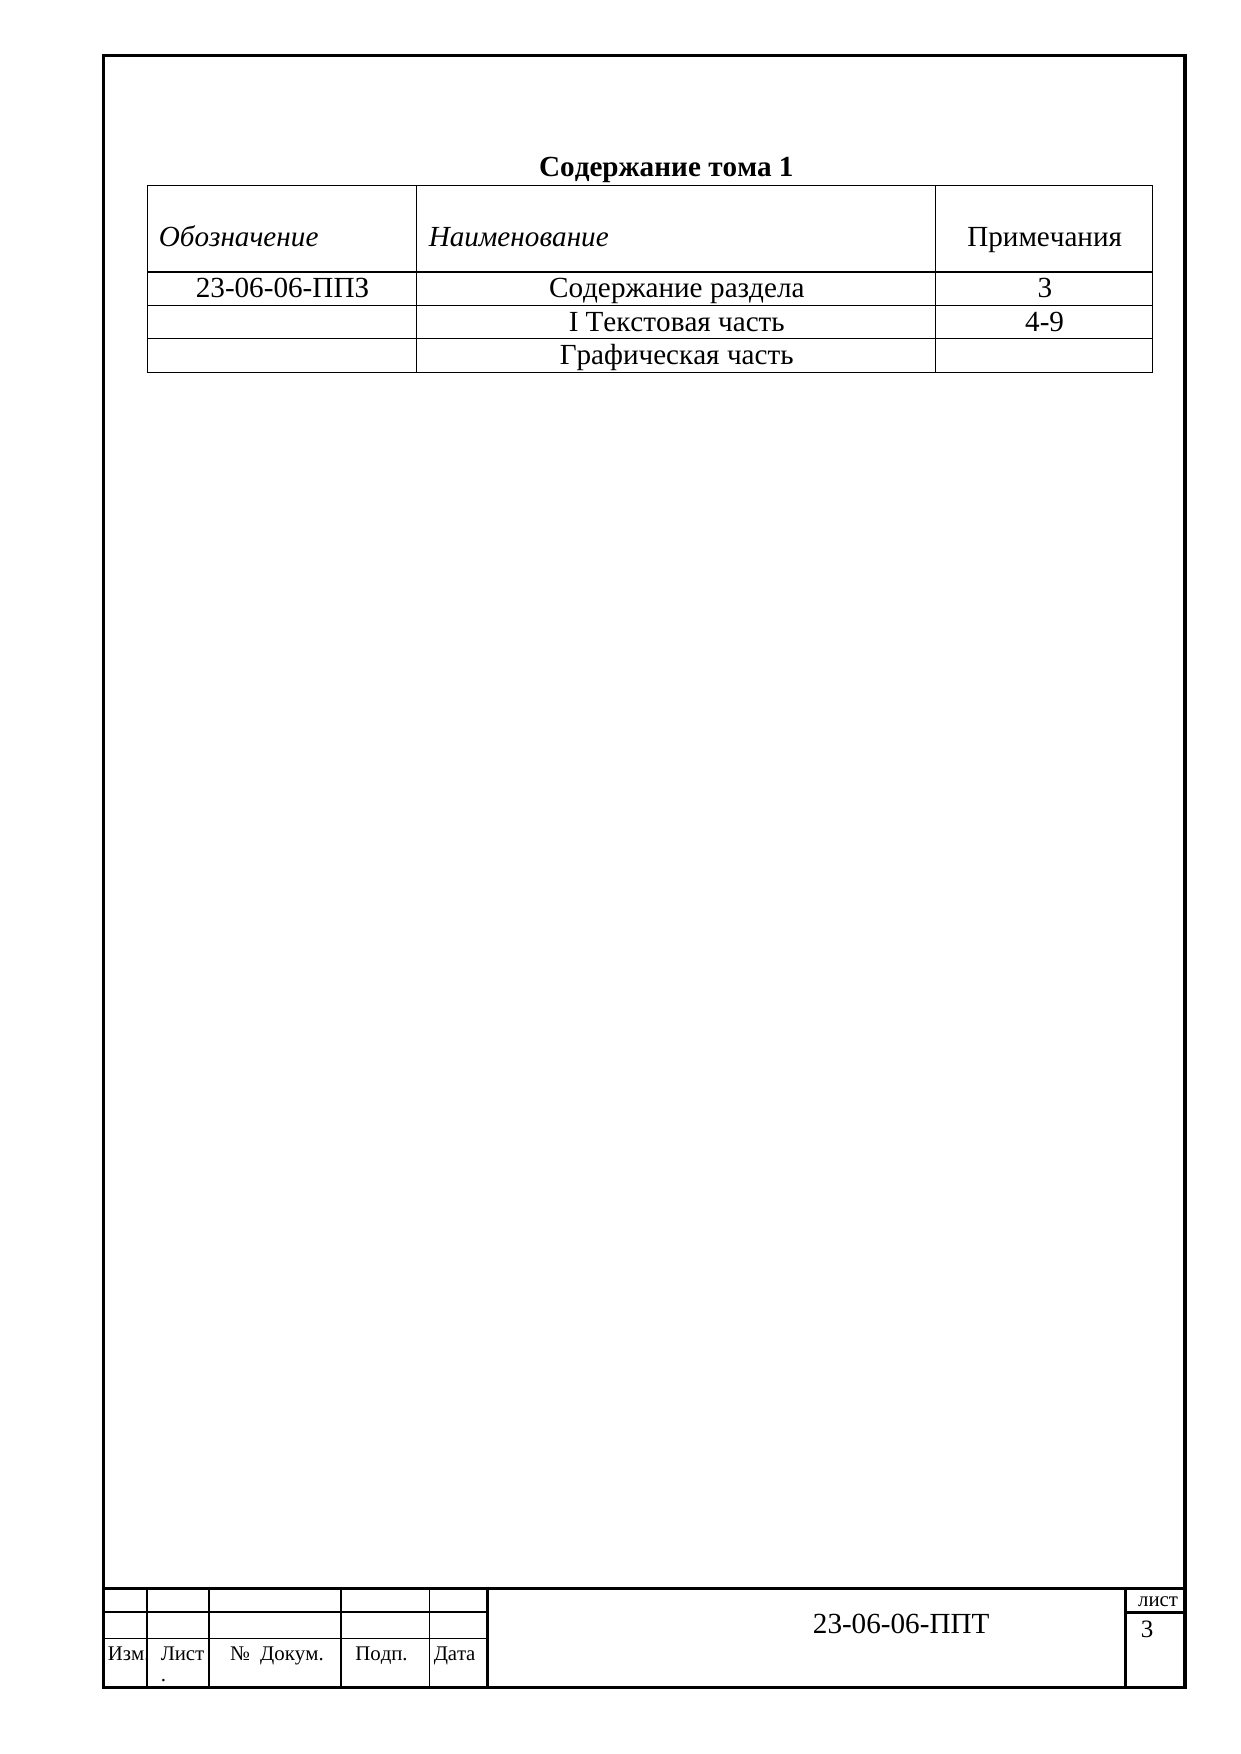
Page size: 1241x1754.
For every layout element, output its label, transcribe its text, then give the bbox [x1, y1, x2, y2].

table_cell 23-06-06-ППТ [489, 1590, 1124, 1686]
table_cell [105, 1613, 146, 1638]
table_header Содержание тома 1 [105, 57, 1183, 1587]
table_cell Подп. [342, 1639, 429, 1686]
table_cell Изм. [105, 1639, 146, 1686]
table_cell [210, 1590, 340, 1611]
table_cell [210, 1613, 340, 1638]
table_cell [105, 1590, 146, 1611]
table_cell [148, 1613, 208, 1638]
table_cell [430, 1613, 486, 1638]
table_cell [430, 1590, 486, 1611]
table_cell [342, 1590, 429, 1611]
table_cell Дата [430, 1639, 486, 1686]
table_cell 3 [1127, 1614, 1183, 1686]
table_cell [342, 1613, 429, 1638]
table_cell [148, 1590, 208, 1611]
table_cell Лист. [148, 1639, 208, 1686]
table_cell № Докум. [210, 1639, 340, 1686]
table_cell лист [1127, 1590, 1183, 1611]
